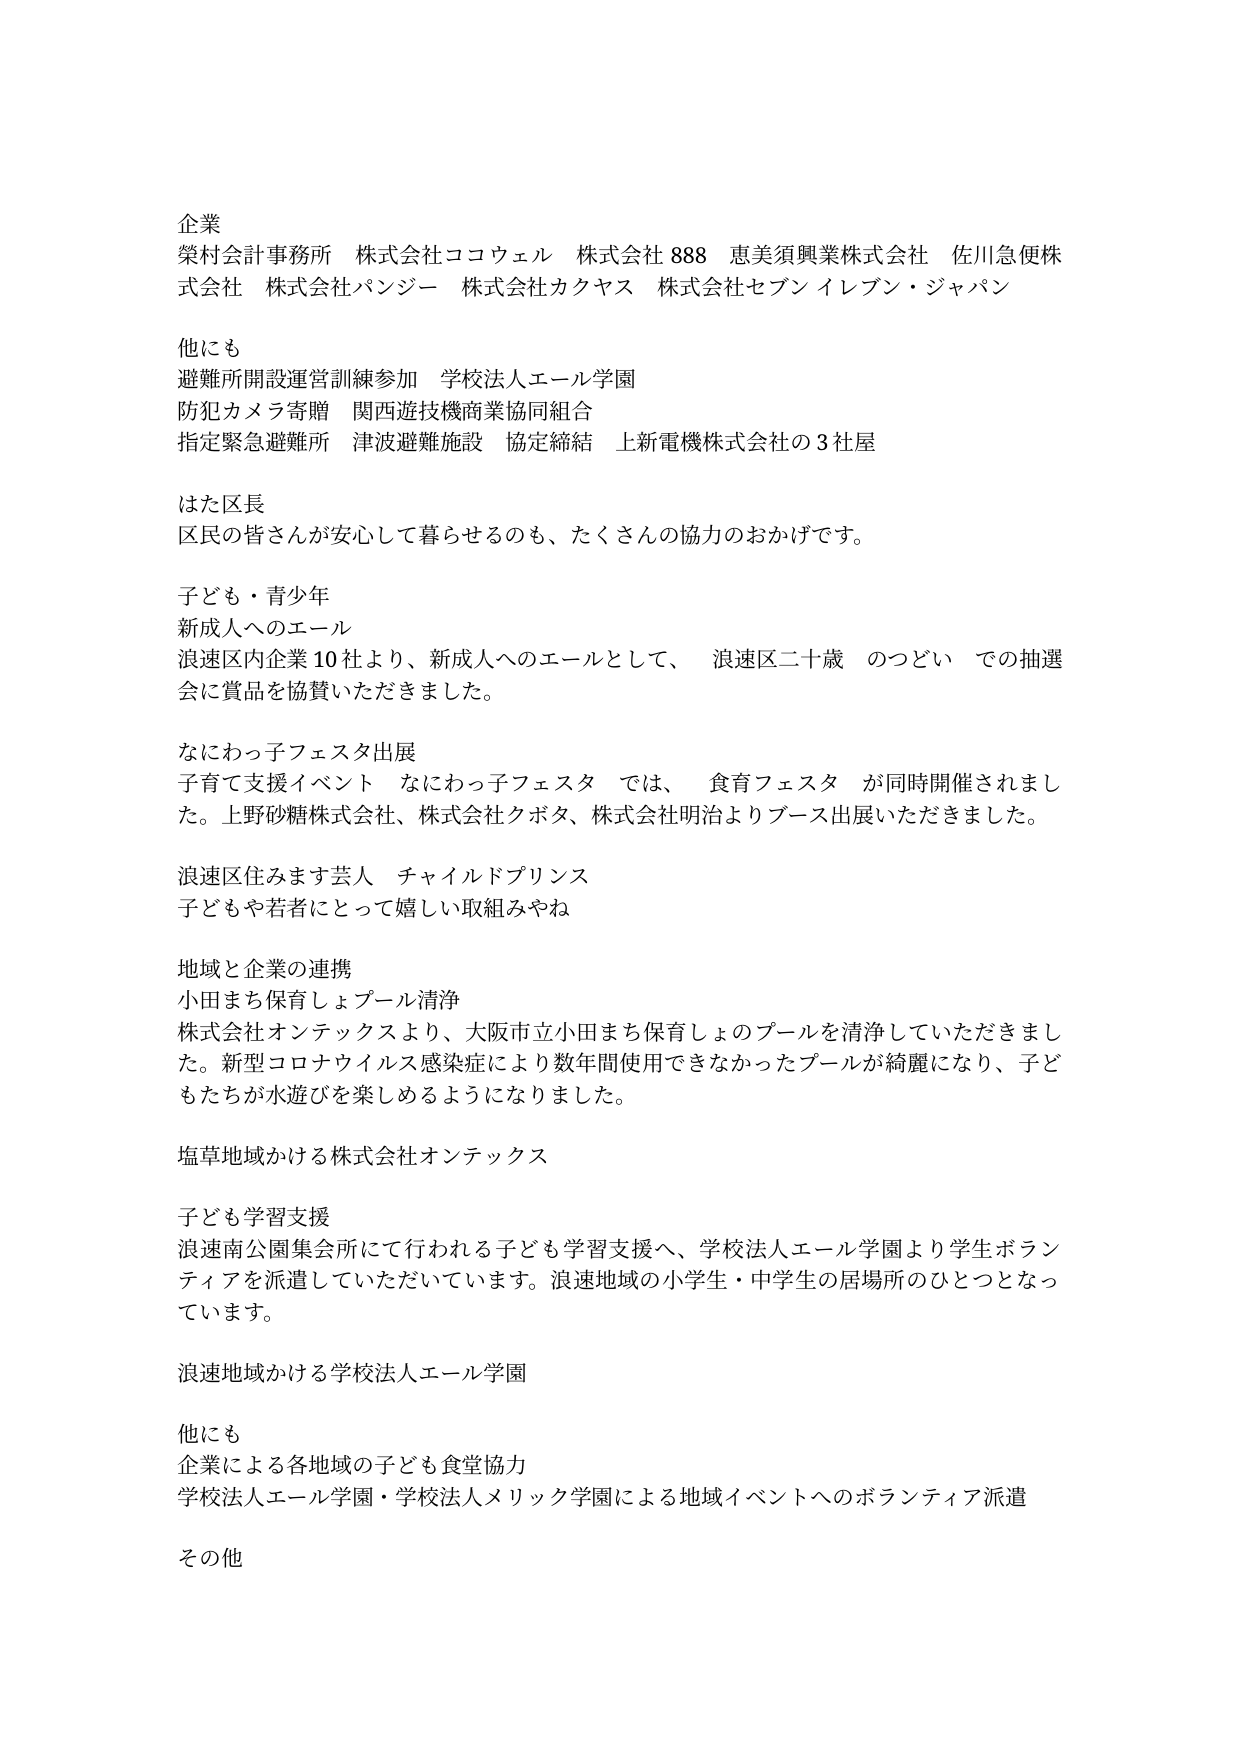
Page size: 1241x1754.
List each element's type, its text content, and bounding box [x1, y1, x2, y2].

text 浪速区内企業10社より、新成人へのエールとして、 浪速区二十歳 のつどい での抽選会に賞品を協賛いただきました。 [177, 642, 1063, 705]
text 浪速地域かける学校法人エール学園 [177, 1356, 1063, 1387]
text なにわっ子フェスタ出展 [177, 735, 1063, 767]
text 株式会社オンテックスより、大阪市立小田まち保育しょのプールを清浄していただきました。新型コロナウイルス感染症により数年間使用できなかったプールが綺麗になり、子どもたちが水遊びを楽しめるようになりました。 [177, 1015, 1063, 1109]
text 防犯カメラ寄贈 関西遊技機商業協同組合 [177, 394, 1063, 425]
text 学校法人エール学園・学校法人メリック学園による地域イベントへのボランティア派遣 [177, 1480, 1063, 1512]
text 他にも [177, 1417, 1063, 1449]
text 地域と企業の連携 [177, 952, 1063, 983]
text その他 [177, 1541, 1063, 1573]
text 子ども学習支援 [177, 1200, 1063, 1232]
text 避難所開設運営訓練参加 学校法人エール学園 [177, 362, 1063, 394]
text 企業による各地域の子ども食堂協力 [177, 1449, 1063, 1480]
text 子育て支援イベント なにわっ子フェスタ では、 食育フェスタ が同時開催されました。上野砂糖株式会社、株式会社クボタ、株式会社明治よりブース出展いただきました。 [177, 767, 1063, 829]
text はた区長 [177, 487, 1063, 518]
text 子ども・青少年 [177, 579, 1063, 611]
text 指定緊急避難所 津波避難施設 協定締結 上新電機株式会社の3社屋 [177, 425, 1063, 457]
text 小田まち保育しょプール清浄 [177, 983, 1063, 1015]
text 塩草地域かける株式会社オンテックス [177, 1139, 1063, 1171]
text 浪速南公園集会所にて行われる子ども学習支援へ、学校法人エール学園より学生ボランティアを派遣していただいています。浪速地域の小学生・中学生の居場所のひとつとなっています。 [177, 1232, 1063, 1326]
text 新成人へのエール [177, 611, 1063, 642]
text 企業 [177, 207, 1063, 238]
text 浪速区住みます芸人 チャイルドプリンス [177, 859, 1063, 891]
text 区民の皆さんが安心して暮らせるのも、たくさんの協力のおかげです。 [177, 518, 1063, 550]
text 子どもや若者にとって嬉しい取組みやね [177, 891, 1063, 922]
text 他にも [177, 331, 1063, 362]
text 榮村会計事務所 株式会社ココウェル 株式会社888 恵美須興業株式会社 佐川急便株式会社 株式会社パンジー 株式会社カクヤス 株式会社セブン イレブン・ジャパン [177, 238, 1063, 301]
